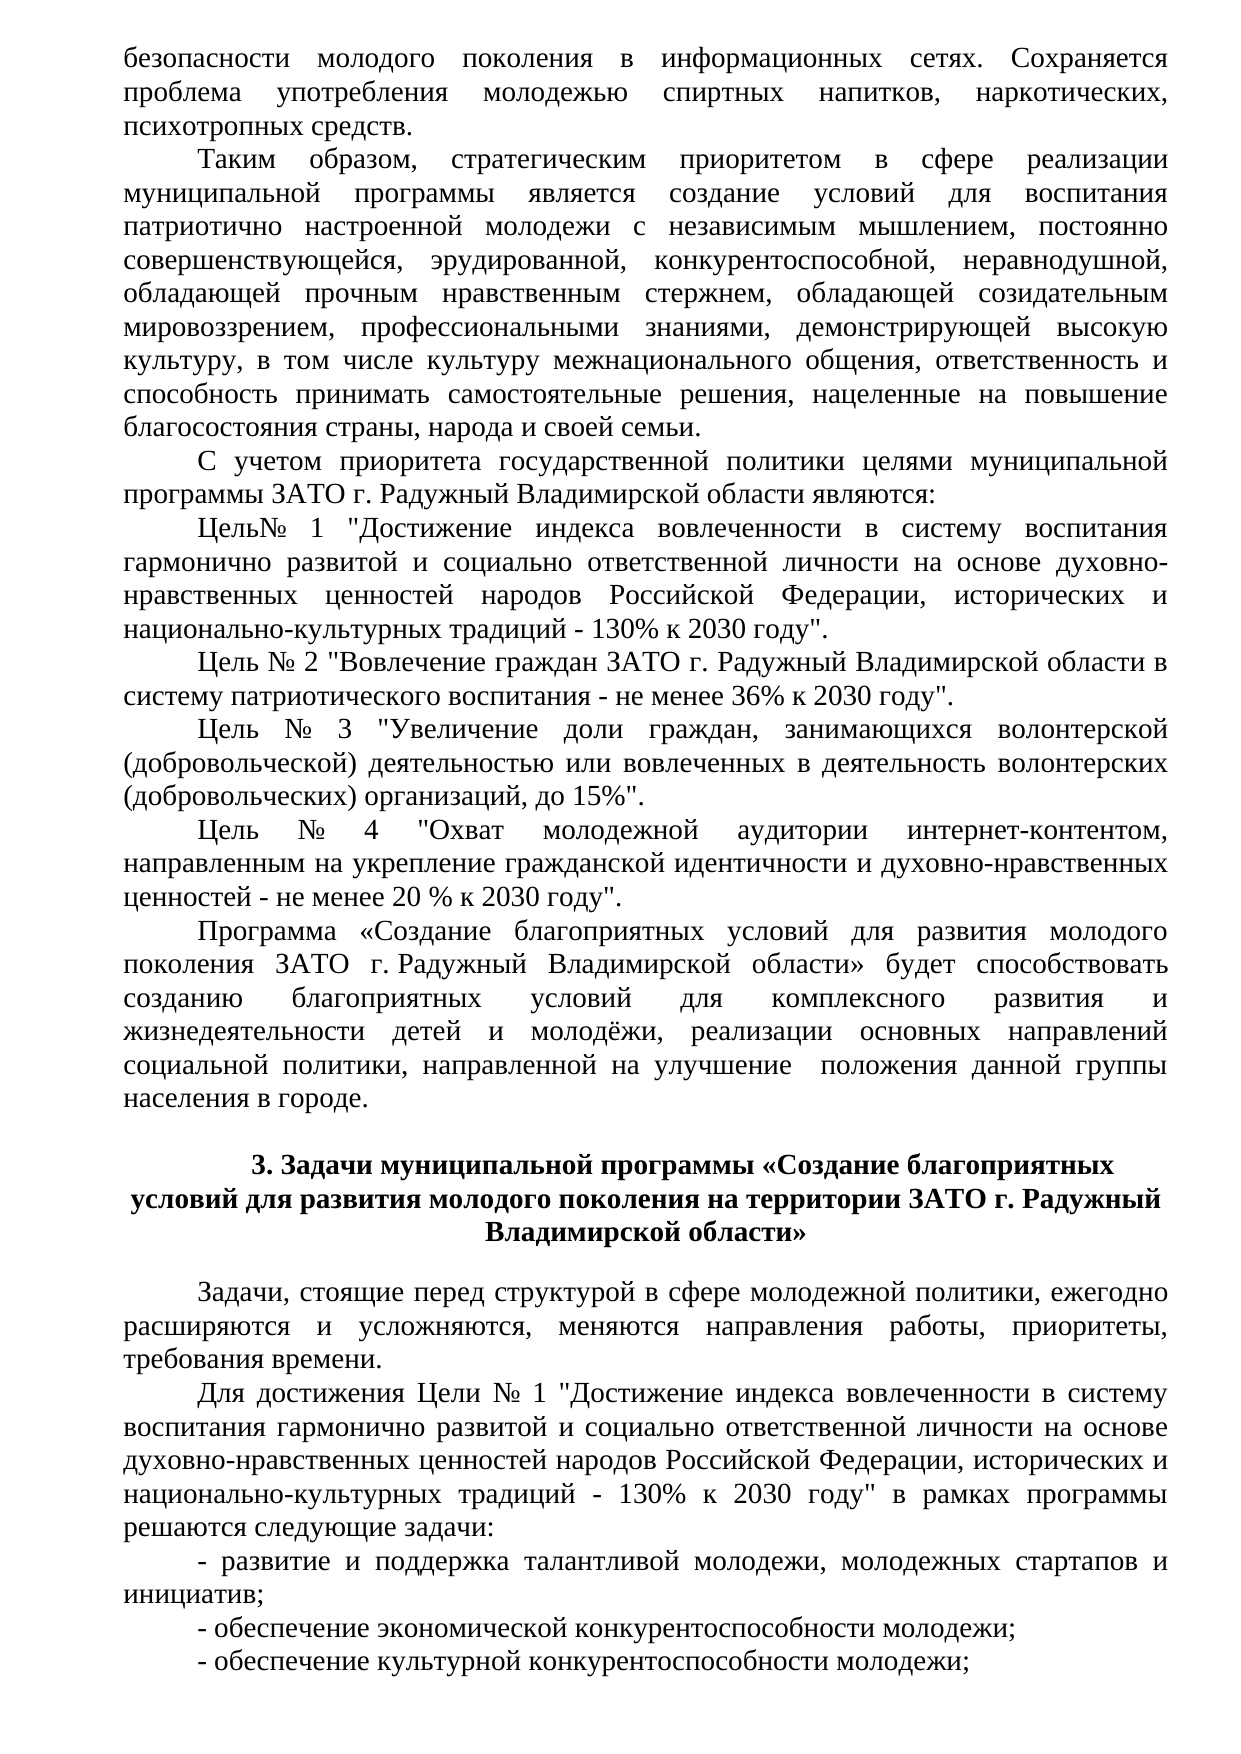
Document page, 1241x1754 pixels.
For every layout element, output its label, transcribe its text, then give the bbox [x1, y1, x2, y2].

text Таким образом, стратегическим приоритетом в сфере реализации муниципальной программы является создание условий для воспитания патриотично настроенной молодежи с независимым мышлением, постоянно совершенствующейся, эрудированной, конкурентоспособной, неравнодушной, обладающей прочным нравственным стержнем, обладающей созидательным мировоззрением, профессиональными знаниями, демонстрирующей высокую культуру, в том числе культуру межнационального общения, ответственность и способность принимать самостоятельные решения, нацеленные на повышение благосостояния страны, народа и своей семьи. [123, 141, 1169, 443]
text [123, 41, 1169, 141]
text Цель№ 1 "Достижение индекса вовлеченности в систему воспитания гармонично развитой и социально ответственной личности на основе духовно-нравственных ценностей народов Российской Федерации, исторических и национально-культурных традиций - 130% к 2030 году". [123, 510, 1169, 644]
text Задачи, стоящие перед структурой в сфере молодежной политики, ежегодно расширяются и усложняются, меняются направления работы, приоритеты, требования времени. [123, 1274, 1169, 1375]
text Цель № 4 "Охват молодежной аудитории интернет-контентом, направленным на укрепление гражданской идентичности и духовно-нравственных ценностей - не менее 20 % к 2030 году". [123, 812, 1169, 913]
text 3. Задачи муниципальной программы «Создание благоприятных условий для развития молодого поколения на территории ЗАТО г. Радужный Владимирской области» [123, 1147, 1169, 1248]
text Цель № 3 "Увеличение доли граждан, занимающихся волонтерской (добровольческой) деятельностью или вовлеченных в деятельность волонтерских (добровольческих) организаций, до 15%". [123, 711, 1169, 812]
text - развитие и поддержка талантливой молодежи, молодежных стартапов и инициатив; [123, 1543, 1169, 1610]
text - обеспечение культурной конкурентоспособности молодежи; [123, 1643, 1169, 1677]
text С учетом приоритета государственной политики целями муниципальной программы ЗАТО г. Радужный Владимирской области являются: [123, 443, 1169, 510]
text Программа «Создание благоприятных условий для развития молодого поколения ЗАТО г. Радужный Владимирской области» будет способствовать созданию благоприятных условий для комплексного развития и жизнедеятельности детей и молодёжи, реализации основных направлений социальной политики, направленной на улучшение положения данной группы населения в городе. [123, 913, 1169, 1114]
text Для достижения Цели № 1 "Достижение индекса вовлеченности в систему воспитания гармонично развитой и социально ответственной личности на основе духовно-нравственных ценностей народов Российской Федерации, исторических и национально-культурных традиций - 130% к 2030 году" в рамках программы решаются следующие задачи: [123, 1375, 1169, 1543]
text Цель № 2 "Вовлечение граждан ЗАТО г. Радужный Владимирской области в систему патриотического воспитания - не менее 36% к 2030 году". [123, 644, 1169, 711]
text - обеспечение экономической конкурентоспособности молодежи; [123, 1610, 1169, 1643]
